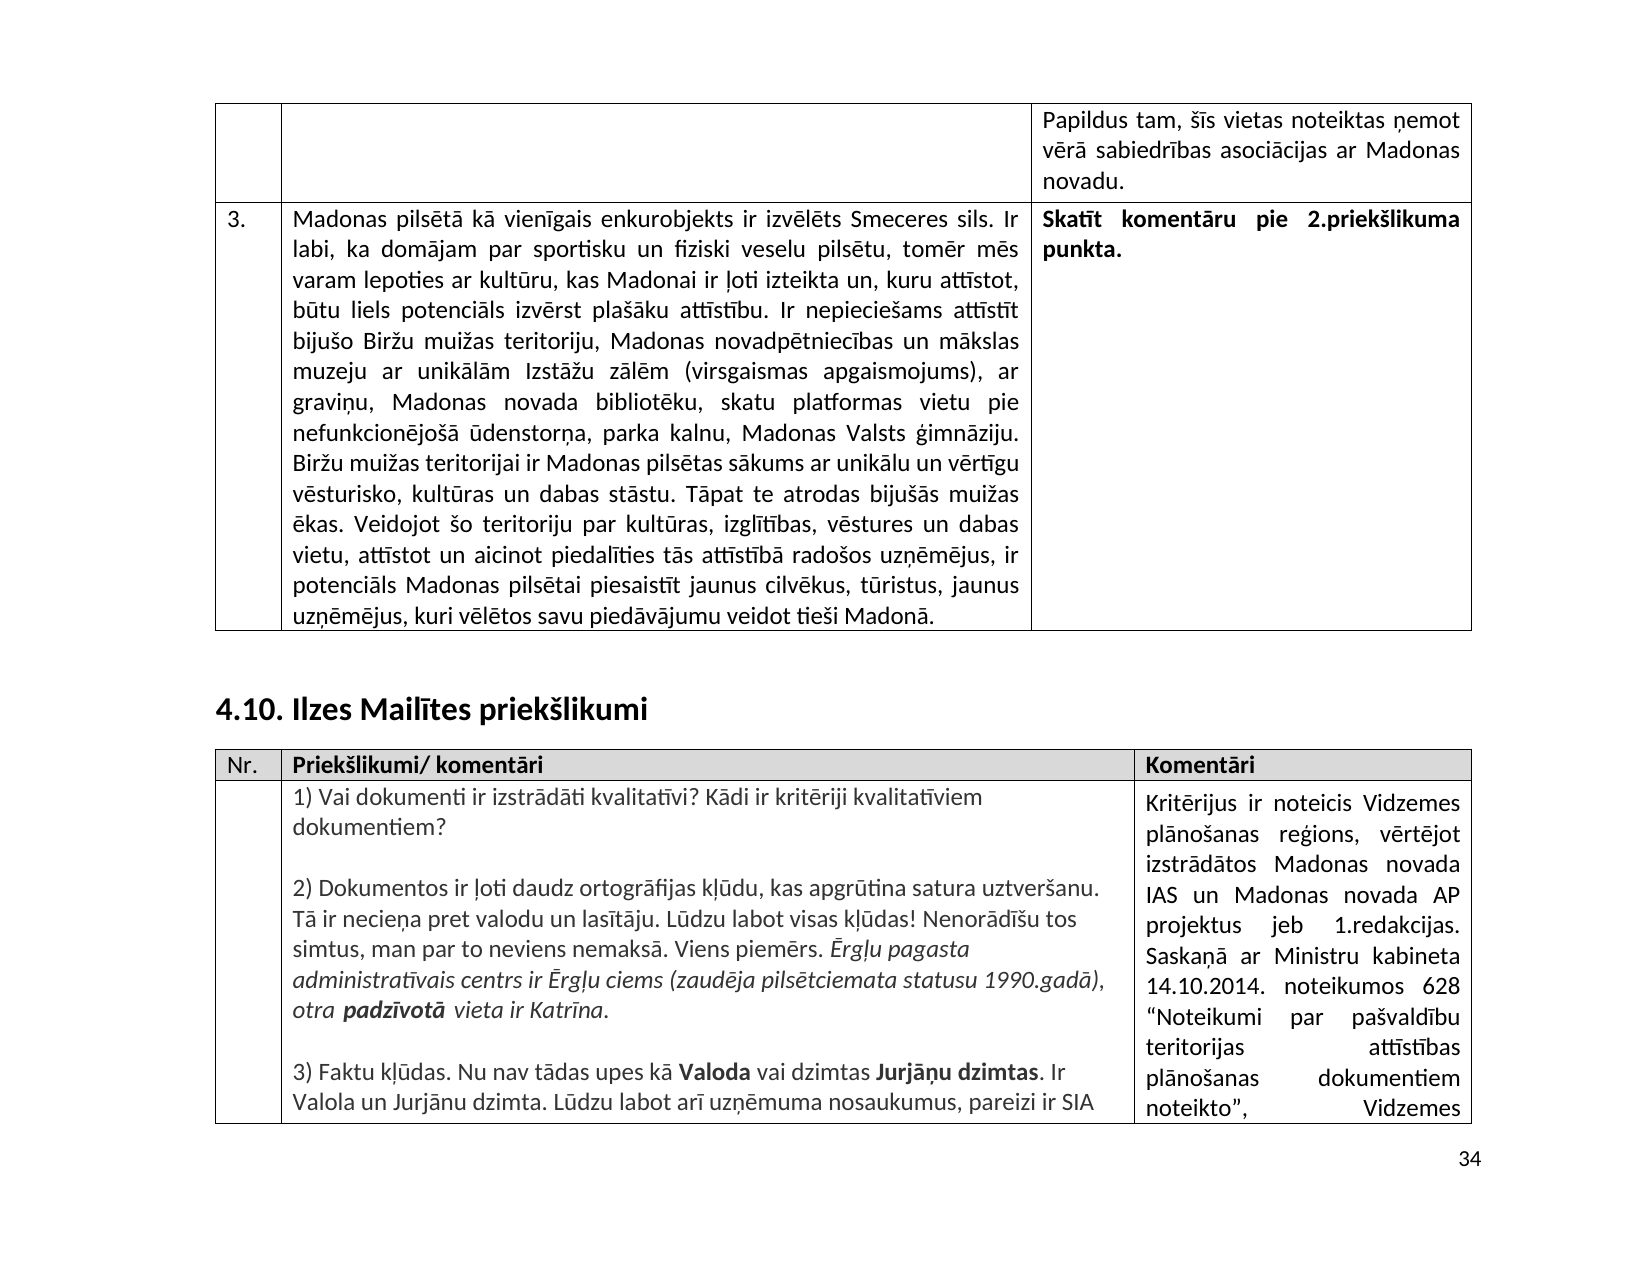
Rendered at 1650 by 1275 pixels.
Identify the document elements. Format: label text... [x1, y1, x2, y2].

table_header Komentāri [1135, 750, 1471, 780]
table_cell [1135, 781, 1471, 1123]
table_cell [216, 781, 281, 1123]
list 4.10. Ilzes Mailītes priekšlikumi [216, 688, 1481, 728]
table_cell Madonas pilsētā kā vienīgais enkurobjekts ir izvēlēts Smeceres sils. Ir labi, ka domājam par sportisku un fiziski veselu pilsētu, tomēr mēs varam lepoties ar kultūru, kas Madonai ir ļoti izteikta un, kuru attīstot, būtu liels potenciāls izvērst plašāku attīstību. Ir nepieciešams attīstīt bijušo Biržu muižas teritoriju, Madonas novadpētniecības un mākslas muzeju ar unikālām Izstāžu zālēm (virsgaismas apgaismojums), ar graviņu, Madonas novada bibliotēku, skatu platformas vietu pie nefunkcionējošā ūdenstorņa, parka kalnu, Madonas Valsts ģimnāziju. Biržu muižas teritorijai ir Madonas pilsētas sākums ar unikālu un vērtīgu vēsturisko, kultūras un dabas stāstu. Tāpat te atrodas bijušās muižas ēkas. Veidojot šo teritoriju par kultūras, izglītības, vēstures un dabas vietu, attīstot un aicinot piedalīties tās attīstībā radošos uzņēmējus, ir potenciāls Madonas pilsētai piesaistīt jaunus cilvēkus, tūristus, jaunus uzņēmējus, kuri vēlētos savu piedāvājumu veidot tieši Madonā. [282, 203, 1031, 630]
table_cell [1032, 104, 1471, 202]
table_header Nr. [216, 750, 281, 780]
table_cell 3. [216, 203, 281, 630]
table_header Priekšlikumi/ komentāri [282, 750, 1134, 780]
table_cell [282, 104, 1031, 202]
table_cell Skatīt komentāru pie 2.priekšlikuma punkta. [1032, 203, 1471, 630]
table_cell 2. [216, 104, 281, 202]
